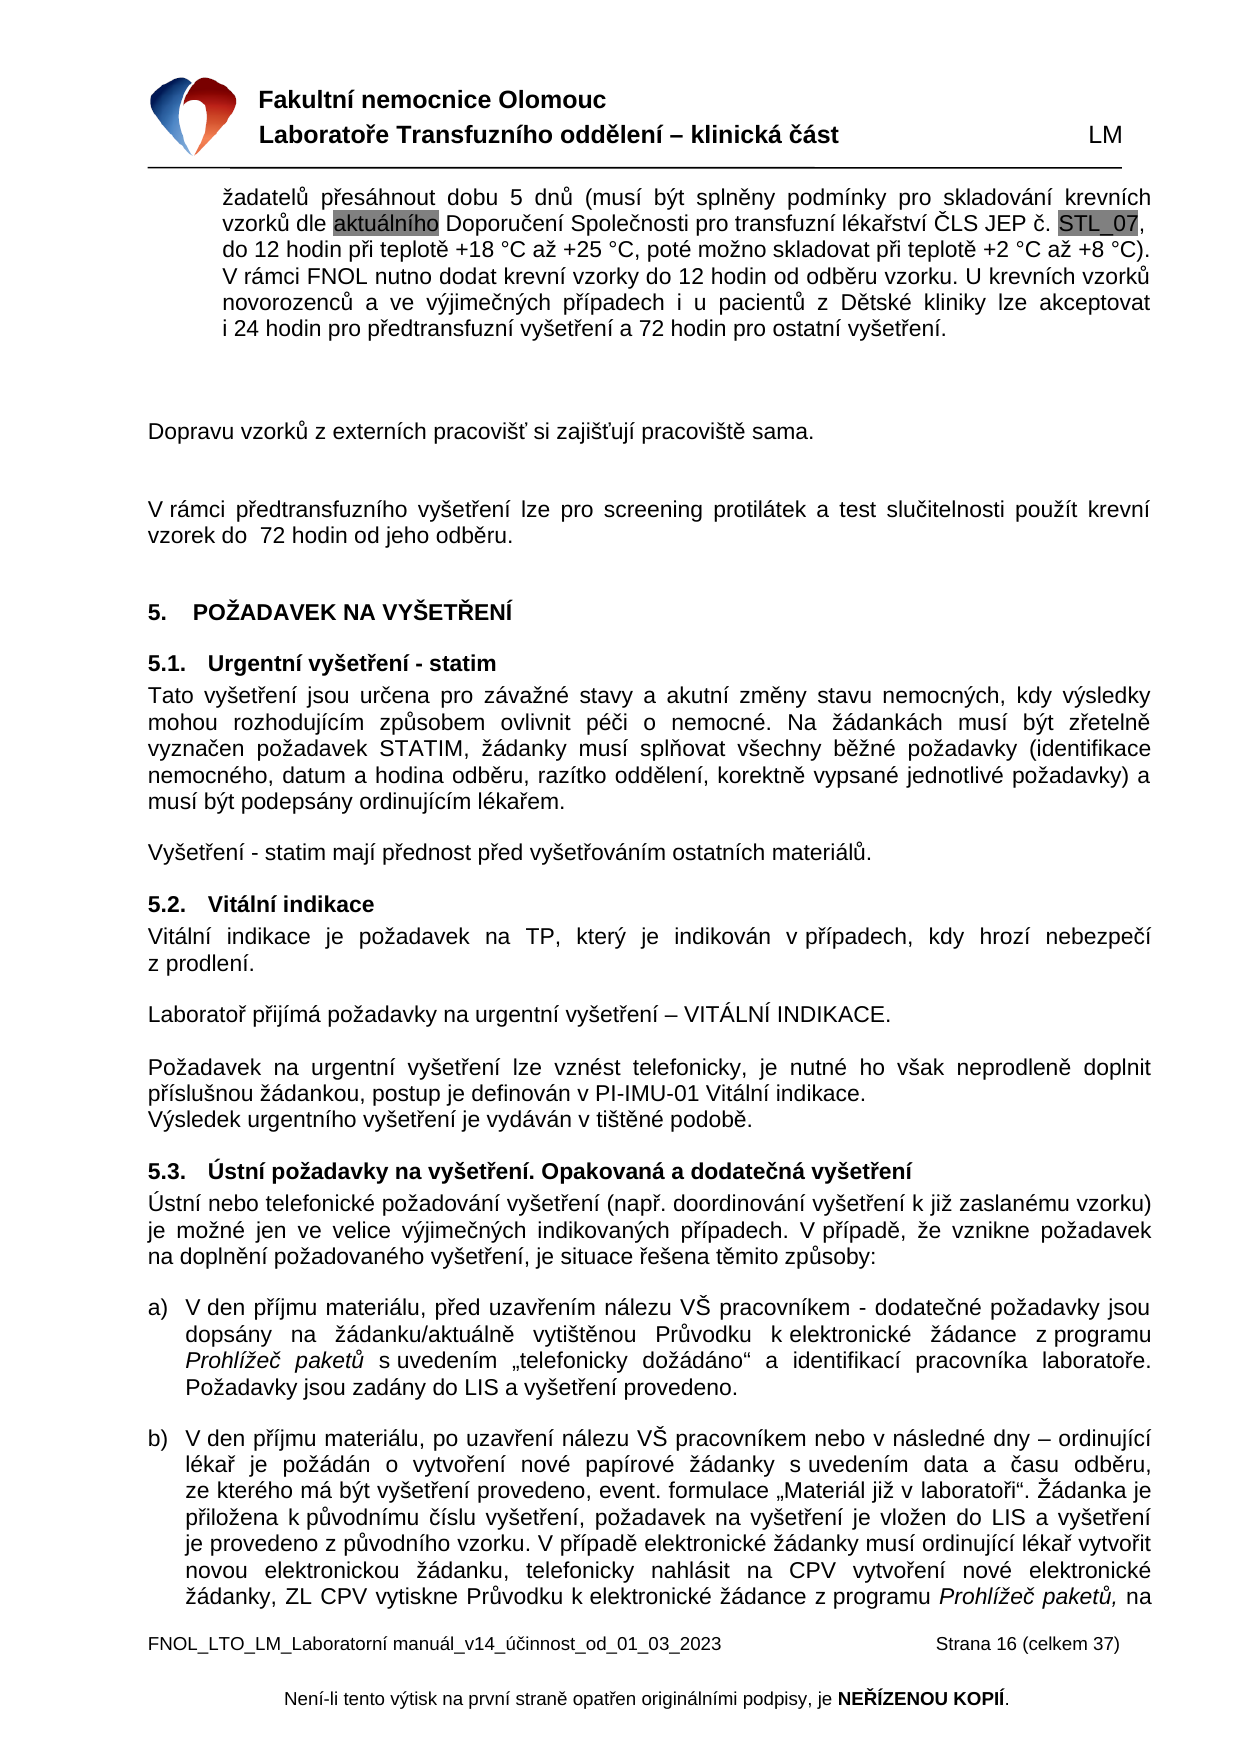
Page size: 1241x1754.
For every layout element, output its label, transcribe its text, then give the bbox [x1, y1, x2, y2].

list V den příjmu materiálu, před uzavřením nálezu VŠ pracovníkem - dodatečné požadavky jsou dopsány na žádanku/aktuálně vytištěnou Průvodku k elektronické žádance z programu Prohlížeč paketů s uvedením „telefonicky dožádáno“ a identifikací pracovníka laboratoře. Požadavky jsou zadány do LIS a vyšetření provedeno. [148, 1294, 1152, 1400]
text Požadavek na urgentní vyšetření lze vznést telefonicky, je nutné ho však neprodleně doplnit příslušnou žádankou, postup je definován v PI-IMU-01 Vitální indikace. [148, 1027, 1152, 1106]
text Laboratoř přijímá požadavky na urgentní vyšetření – VITÁLNÍ INDIKACE. [148, 1001, 1152, 1027]
text Dopravu vzorků z externích pracovišť si zajišťují pracoviště sama. [148, 418, 1152, 444]
text Vyšetření - statim mají přednost před vyšetřováním ostatních materiálů. [148, 839, 1152, 866]
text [222, 184, 1152, 342]
text Tato vyšetření jsou určena pro závažné stavy a akutní změny stavu nemocných, kdy výsledky mohou rozhodujícím způsobem ovlivnit péči o nemocné. Na žádankách musí být zřetelně vyznačen požadavek STATIM, žádanky musí splňovat všechny běžné požadavky (identifikace nemocného, datum a hodina odběru, razítko oddělení, korektně vypsané jednotlivé požadavky) a musí být podepsány ordinujícím lékařem. [148, 682, 1152, 814]
subtitle Urgentní vyšetření - statim [148, 650, 1152, 676]
subtitle Ústní požadavky na vyšetření. Opakovaná a dodatečná vyšetření [148, 1158, 1152, 1184]
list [148, 1425, 1152, 1609]
text Ústní nebo telefonické požadování vyšetření (např. doordinování vyšetření k již zaslanému vzorku) je možné jen ve velice výjimečných indikovaných případech. V případě, že vznikne požadavek na doplnění požadovaného vyšetření, je situace řešena těmito způsoby: [148, 1190, 1152, 1269]
text V rámci předtransfuzního vyšetření lze pro screening protilátek a test slučitelnosti použít krevní vzorek do 72 hodin od jeho odběru. [148, 496, 1152, 548]
text Výsledek urgentního vyšetření je vydáván v tištěné podobě. [148, 1106, 1152, 1133]
subtitle Požadavek na vyšeTření [148, 598, 1152, 625]
text Vitální indikace je požadavek na TP, který je indikován v případech, kdy hrozí nebezpečí z prodlení. [148, 923, 1152, 976]
subtitle Vitální indikace [148, 891, 1152, 917]
